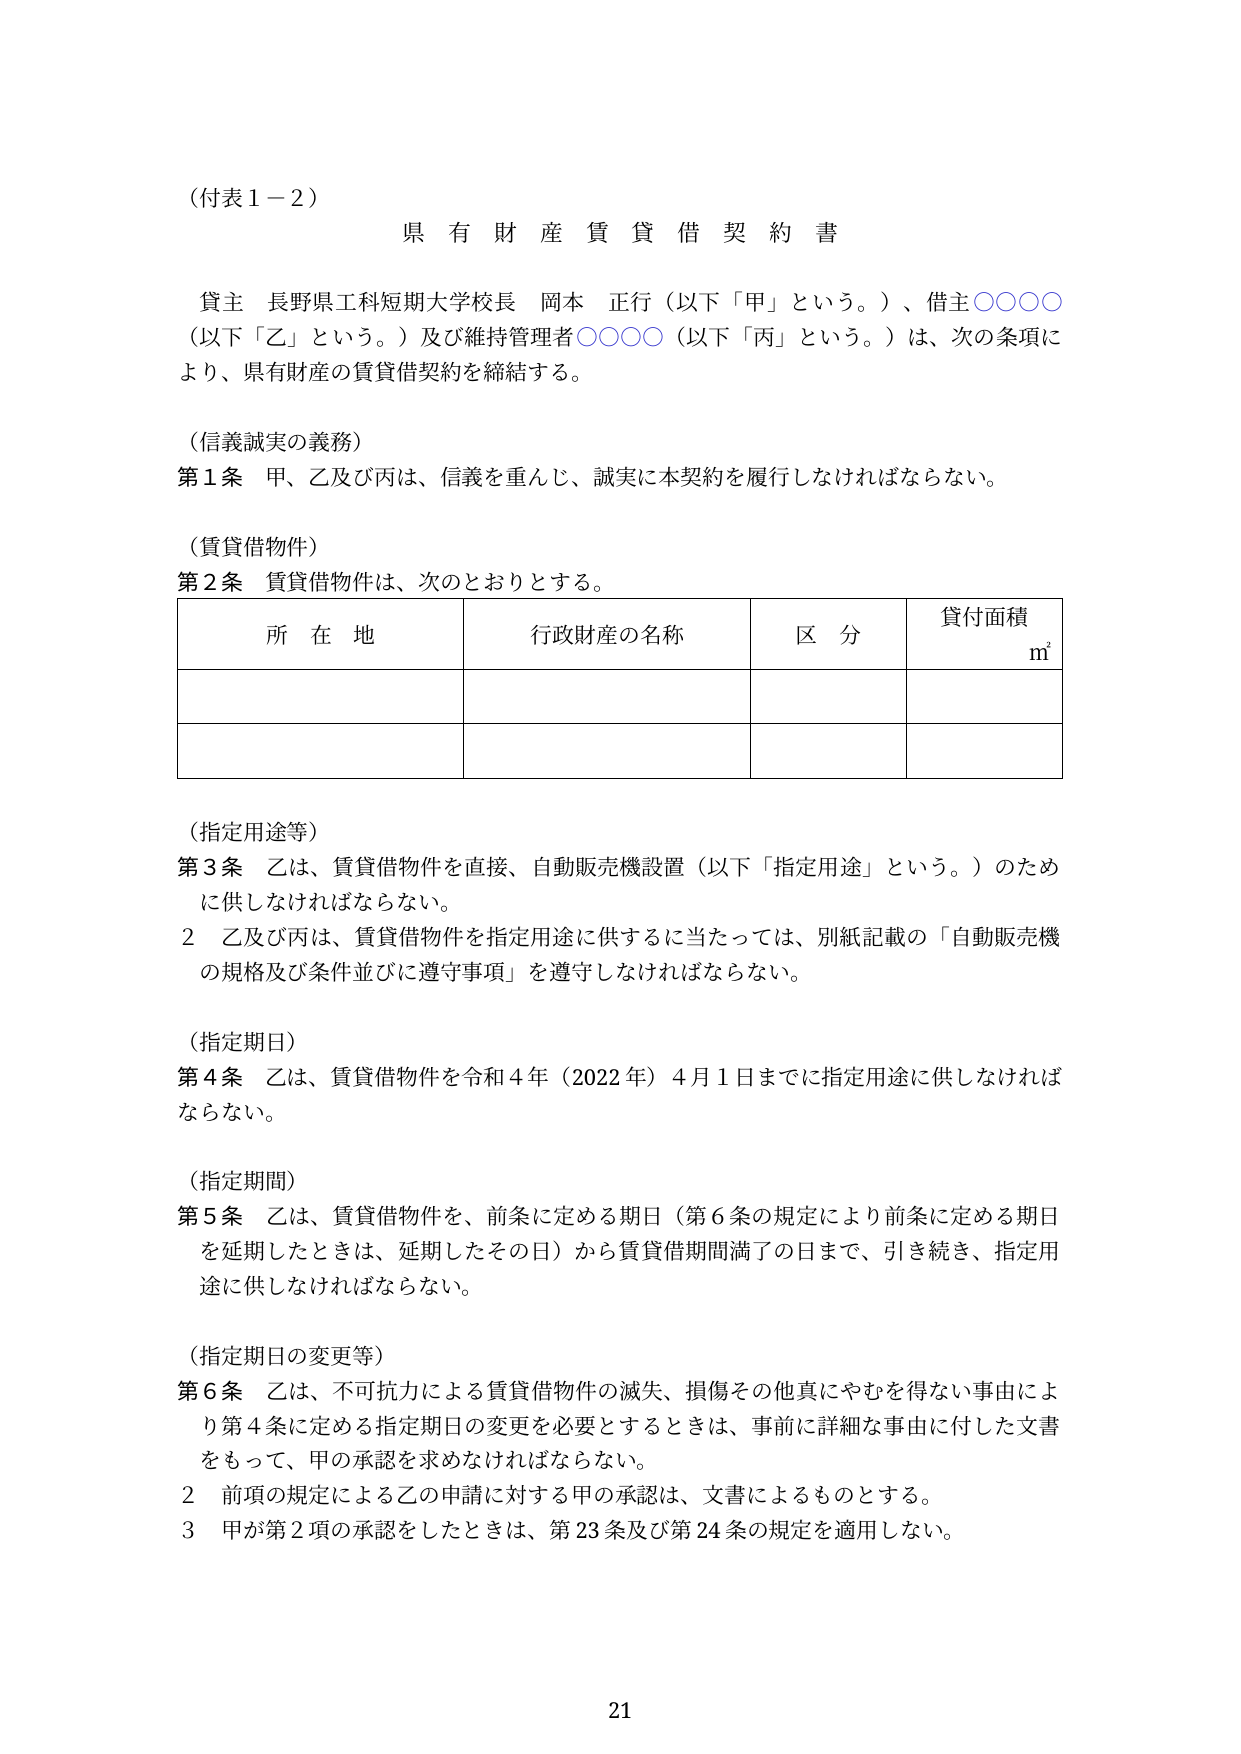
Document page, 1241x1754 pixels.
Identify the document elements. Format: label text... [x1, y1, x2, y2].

text 第３条 乙は、賃貸借物件を直接、自動販売機設置（以下「指定用途」という。）のために供しなければならない。 [177, 849, 1063, 919]
table_cell [178, 724, 463, 778]
table_header 所 在 地 [178, 599, 463, 669]
text （付表１－２） [177, 179, 1052, 214]
text 第４条 乙は、賃貸借物件を令和４年（2022年）４月１日までに指定用途に供しなければならない。 [177, 1058, 1063, 1128]
table_cell [751, 670, 906, 723]
text （信義誠実の義務） [177, 423, 1063, 458]
text 第２条 賃貸借物件は、次のとおりとする。 [177, 563, 1063, 598]
table_cell [907, 724, 1062, 778]
text 第５条 乙は、賃貸借物件を、前条に定める期日（第６条の規定により前条に定める期日を延期したときは、延期したその日）から賃貸借期間満了の日まで、引き続き、指定用途に供しなければならない。 [177, 1198, 1063, 1302]
text 貸主 長野県工科短期大学校長 岡本 正行（以下「甲」という。）、借主○○○○（以下「乙」という。）及び維持管理者○○○○（以下「丙」という。）は、次の条項により、県有財産の賃貸借契約を締結する。 [177, 284, 1063, 388]
table_cell [907, 670, 1062, 723]
table_header 区 分 [751, 599, 906, 669]
text （指定期間） [177, 1163, 1063, 1198]
text ２ 前項の規定による乙の申請に対する甲の承認は、文書によるものとする。 [177, 1477, 1063, 1512]
text （賃貸借物件） [177, 528, 1063, 563]
table_cell [464, 670, 750, 723]
text 第１条 甲、乙及び丙は、信義を重んじ、誠実に本契約を履行しなければならない。 [177, 458, 1063, 493]
text ２ 乙及び丙は、賃貸借物件を指定用途に供するに当たっては、別紙記載の「自動販売機の規格及び条件並びに遵守事項」を遵守しなければならない。 [177, 919, 1063, 988]
table_cell [464, 724, 750, 778]
text ３ 甲が第２項の承認をしたときは、第23条及び第24条の規定を適用しない。 [177, 1512, 1063, 1547]
text （指定期日の変更等） [177, 1337, 1063, 1372]
table_header 行政財産の名称 [464, 599, 750, 669]
text 県 有 財 産 賃 貸 借 契 約 書 [177, 214, 1063, 249]
text （指定期日） [177, 1023, 1063, 1058]
table_cell [751, 724, 906, 778]
text （指定用途等） [177, 814, 1063, 849]
table_header 貸付面積 ㎡ [907, 599, 1062, 669]
table_cell [178, 670, 463, 723]
text 第６条 乙は、不可抗力による賃貸借物件の滅失、損傷その他真にやむを得ない事由により第４条に定める指定期日の変更を必要とするときは、事前に詳細な事由に付した文書をもって、甲の承認を求めなければならない。 [177, 1372, 1063, 1477]
